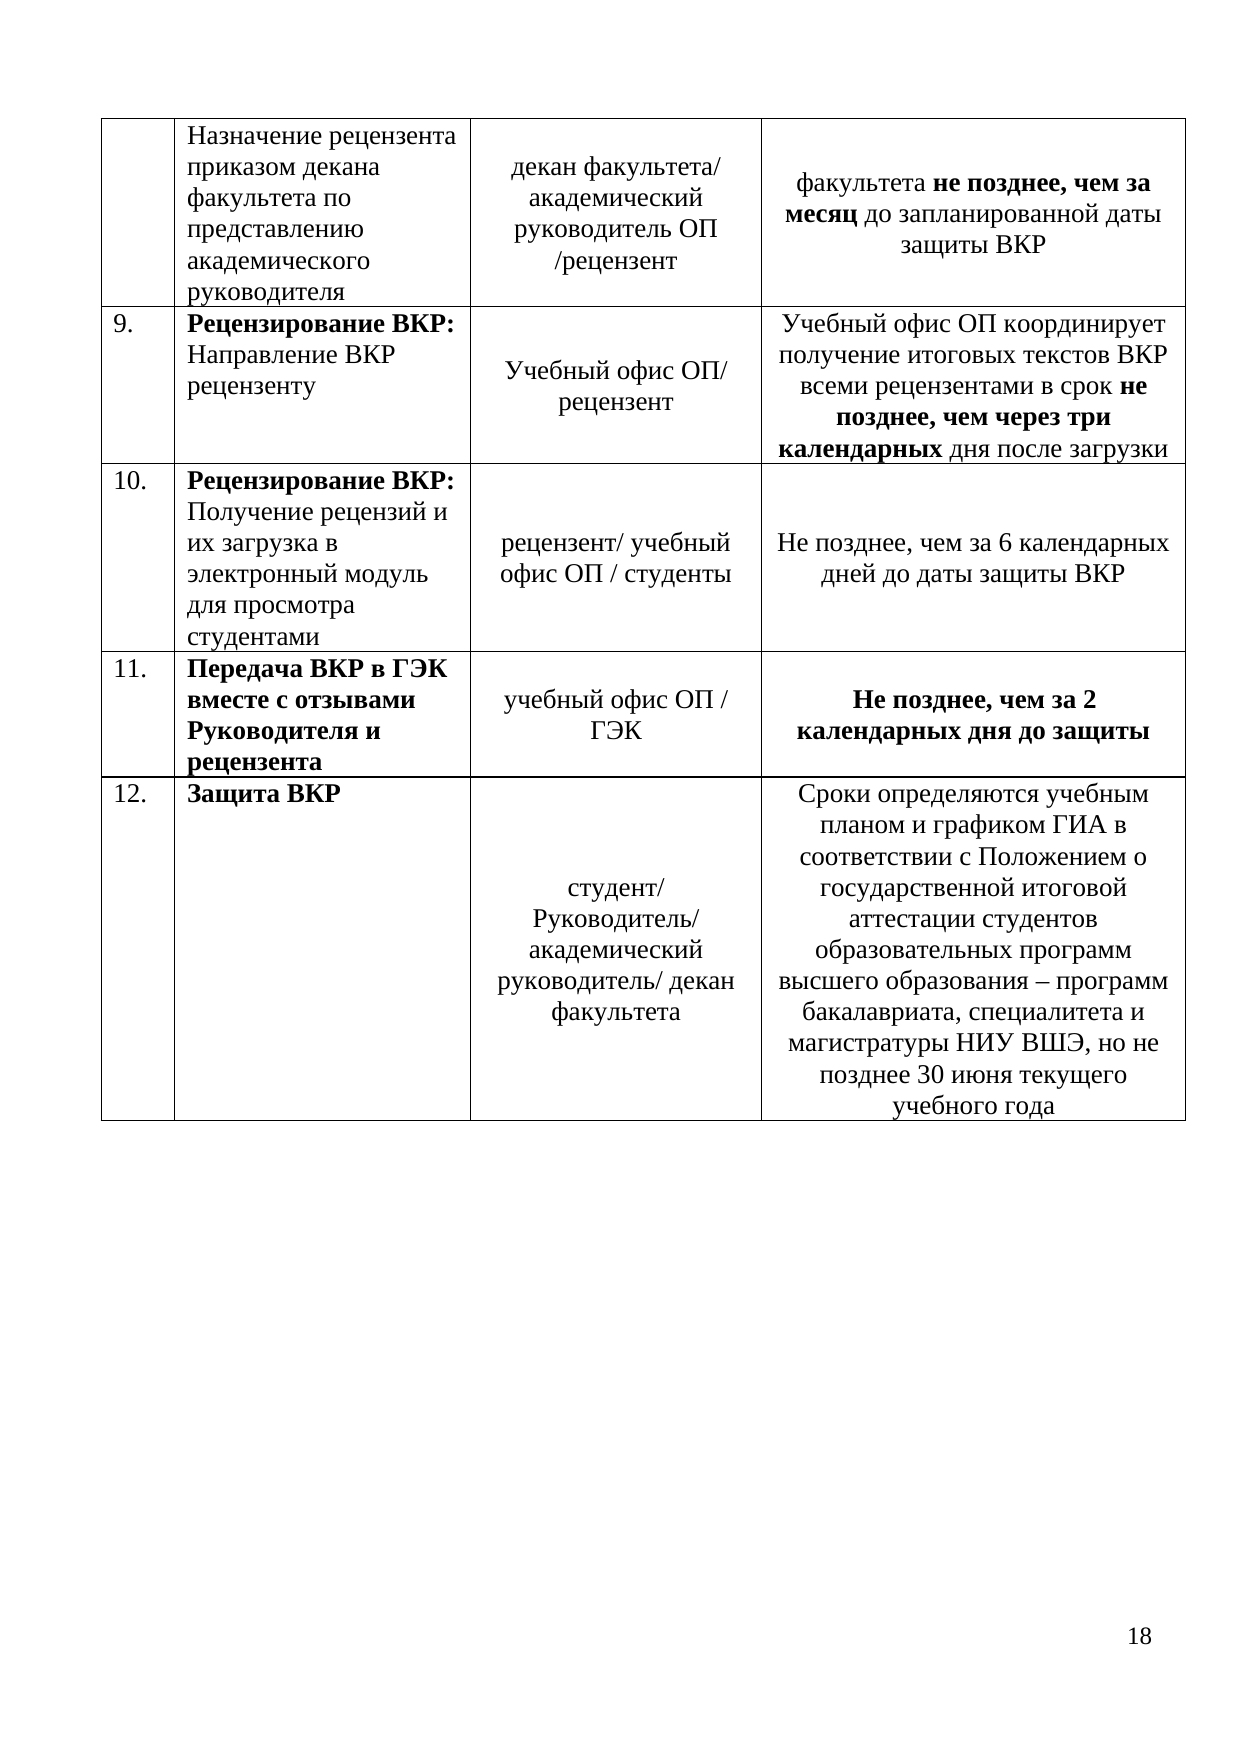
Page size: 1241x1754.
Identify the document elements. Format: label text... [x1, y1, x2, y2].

table_cell Учебный офис ОП/ рецензент [471, 307, 761, 463]
table_cell [102, 652, 174, 776]
table_cell Не позднее, чем за 6 календарных дней до даты защиты ВКР [762, 464, 1185, 651]
table_cell Защита ВКР [175, 778, 470, 1120]
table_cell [471, 119, 761, 306]
table_cell студент/ Руководитель/ академический руководитель/ декан факультета [471, 778, 761, 1120]
table_cell Сроки определяются учебным планом и графиком ГИА в соответствии с Положением о государственной итоговой аттестации студентов образовательных программ высшего образования – программ бакалавриата, специалитета и магистратуры НИУ ВШЭ, но не позднее 30 июня текущего учебного года [762, 778, 1185, 1120]
table_cell Передача ВКР в ГЭК вместе с отзывами Руководителя и рецензента [175, 652, 470, 776]
table_cell Рецензирование ВКР: Направление ВКР рецензенту [175, 307, 470, 463]
table_cell Учебный офис ОП координирует получение итоговых текстов ВКР всеми рецензентами в срок не позднее, чем через три календарных дня после загрузки [762, 307, 1185, 463]
table_cell учебный офис ОП / ГЭК [471, 652, 761, 776]
table_cell [102, 778, 174, 1120]
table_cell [175, 119, 470, 306]
table_cell [102, 307, 174, 463]
table_cell Не позднее, чем за 2 календарных дня до защиты [762, 652, 1185, 776]
table_cell Рецензирование ВКР: Получение рецензий и их загрузка в электронный модуль для просмотра студентами [175, 464, 470, 651]
table_cell [102, 119, 174, 306]
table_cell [762, 119, 1185, 306]
table_cell [102, 464, 174, 651]
table_cell рецензент/ учебный офис ОП / студенты [471, 464, 761, 651]
